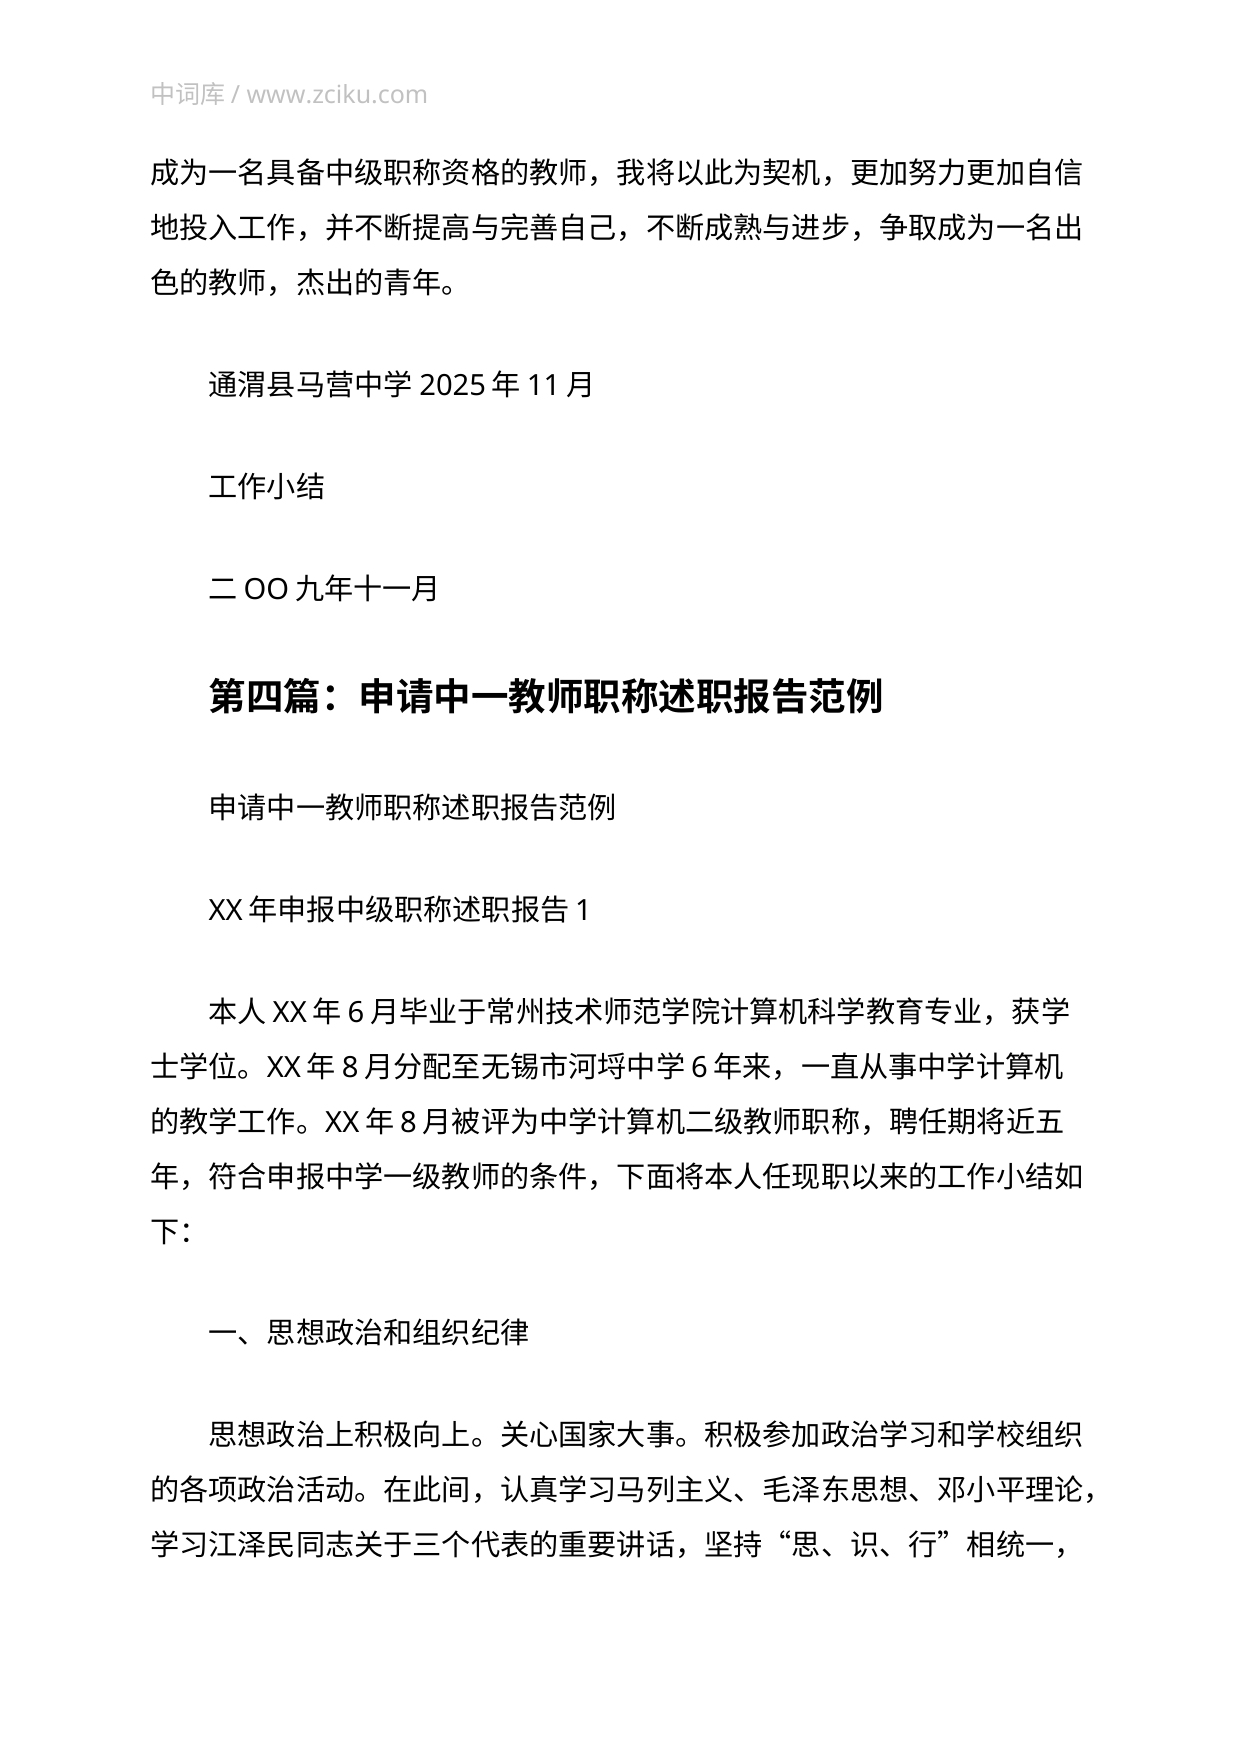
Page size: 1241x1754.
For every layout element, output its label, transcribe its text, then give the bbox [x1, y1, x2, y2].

text 工作小结 [150, 463, 1090, 506]
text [150, 150, 1090, 302]
text 申请中一教师职称述职报告范例 [150, 785, 1090, 827]
text XX年申报中级职称述职报告1 [150, 886, 1090, 929]
text 一、思想政治和组织纪律 [150, 1310, 1090, 1352]
text 通渭县马营中学 2025年11月 [150, 362, 1090, 404]
text 二OO九年十一月 [150, 565, 1090, 608]
text 本人XX年6月毕业于常州技术师范学院计算机科学教育专业，获学士学位。XX年8月分配至无锡市河埒中学6年来，一直从事中学计算机的教学工作。XX年8月被评为中学计算机二级教师职称，聘任期将近五年，符合申报中学一级教师的条件，下面将本人任现职以来的工作小结如下： [150, 988, 1090, 1251]
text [150, 1412, 1090, 1564]
text 第四篇：申请中一教师职称述职报告范例 [150, 667, 1090, 722]
